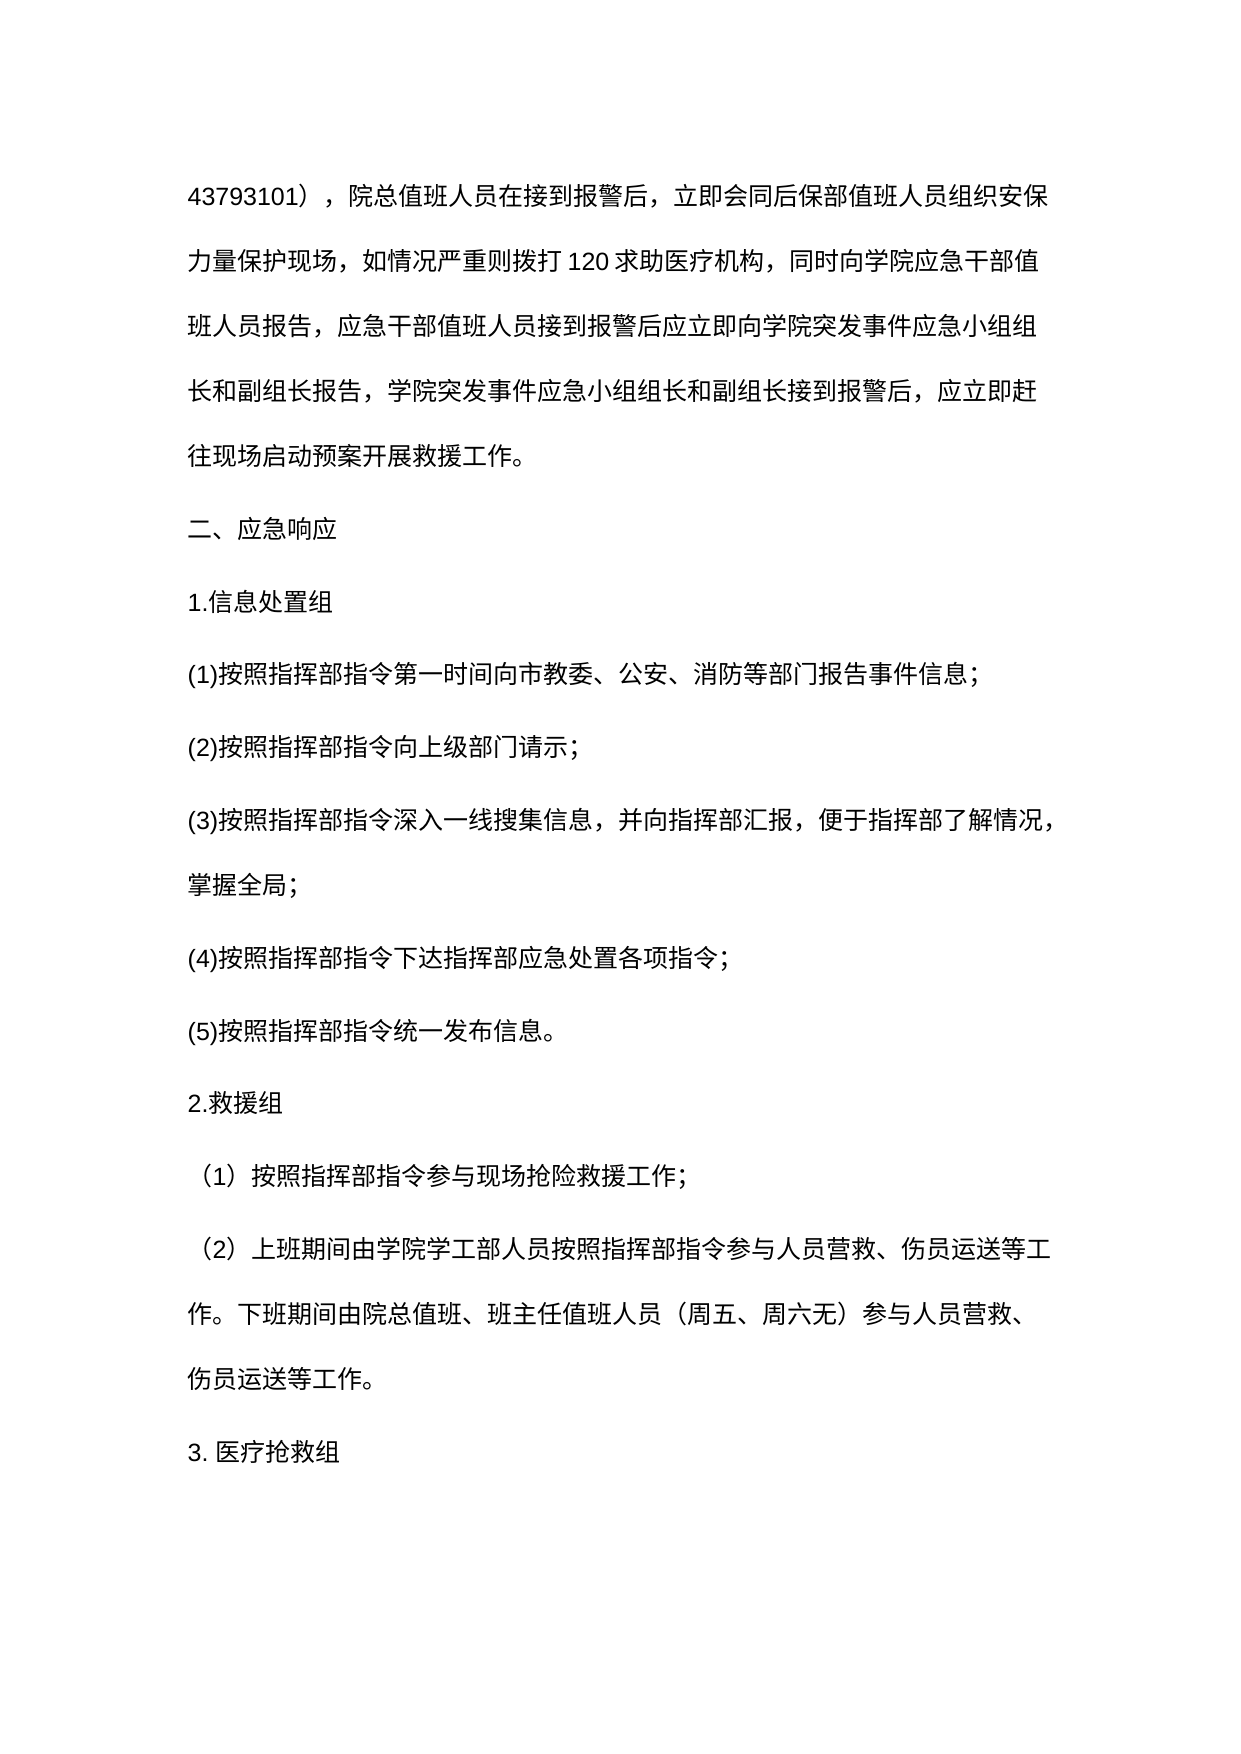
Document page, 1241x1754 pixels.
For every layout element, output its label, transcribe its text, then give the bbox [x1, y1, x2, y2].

text (5)按照指挥部指令统一发布信息。 [187, 997, 1053, 1062]
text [187, 162, 1053, 487]
text (2)按照指挥部指令向上级部门请示； [187, 713, 1053, 778]
text (1)按照指挥部指令第一时间向市教委、公安、消防等部门报告事件信息； [187, 640, 1053, 705]
text 二、应急响应 [187, 495, 1053, 560]
text （2）上班期间由学院学工部人员按照指挥部指令参与人员营救、伤员运送等工作。下班期间由院总值班、班主任值班人员（周五、周六无）参与人员营救、伤员运送等工作。 [187, 1215, 1053, 1410]
text 1.信息处置组 [187, 568, 1053, 633]
text （1）按照指挥部指令参与现场抢险救援工作； [187, 1142, 1053, 1207]
text (3)按照指挥部指令深入一线搜集信息，并向指挥部汇报，便于指挥部了解情况，掌握全局； [187, 786, 1053, 916]
text 2.救援组 [187, 1069, 1053, 1134]
text 3. 医疗抢救组 [187, 1418, 1053, 1483]
text (4)按照指挥部指令下达指挥部应急处置各项指令； [187, 924, 1053, 989]
